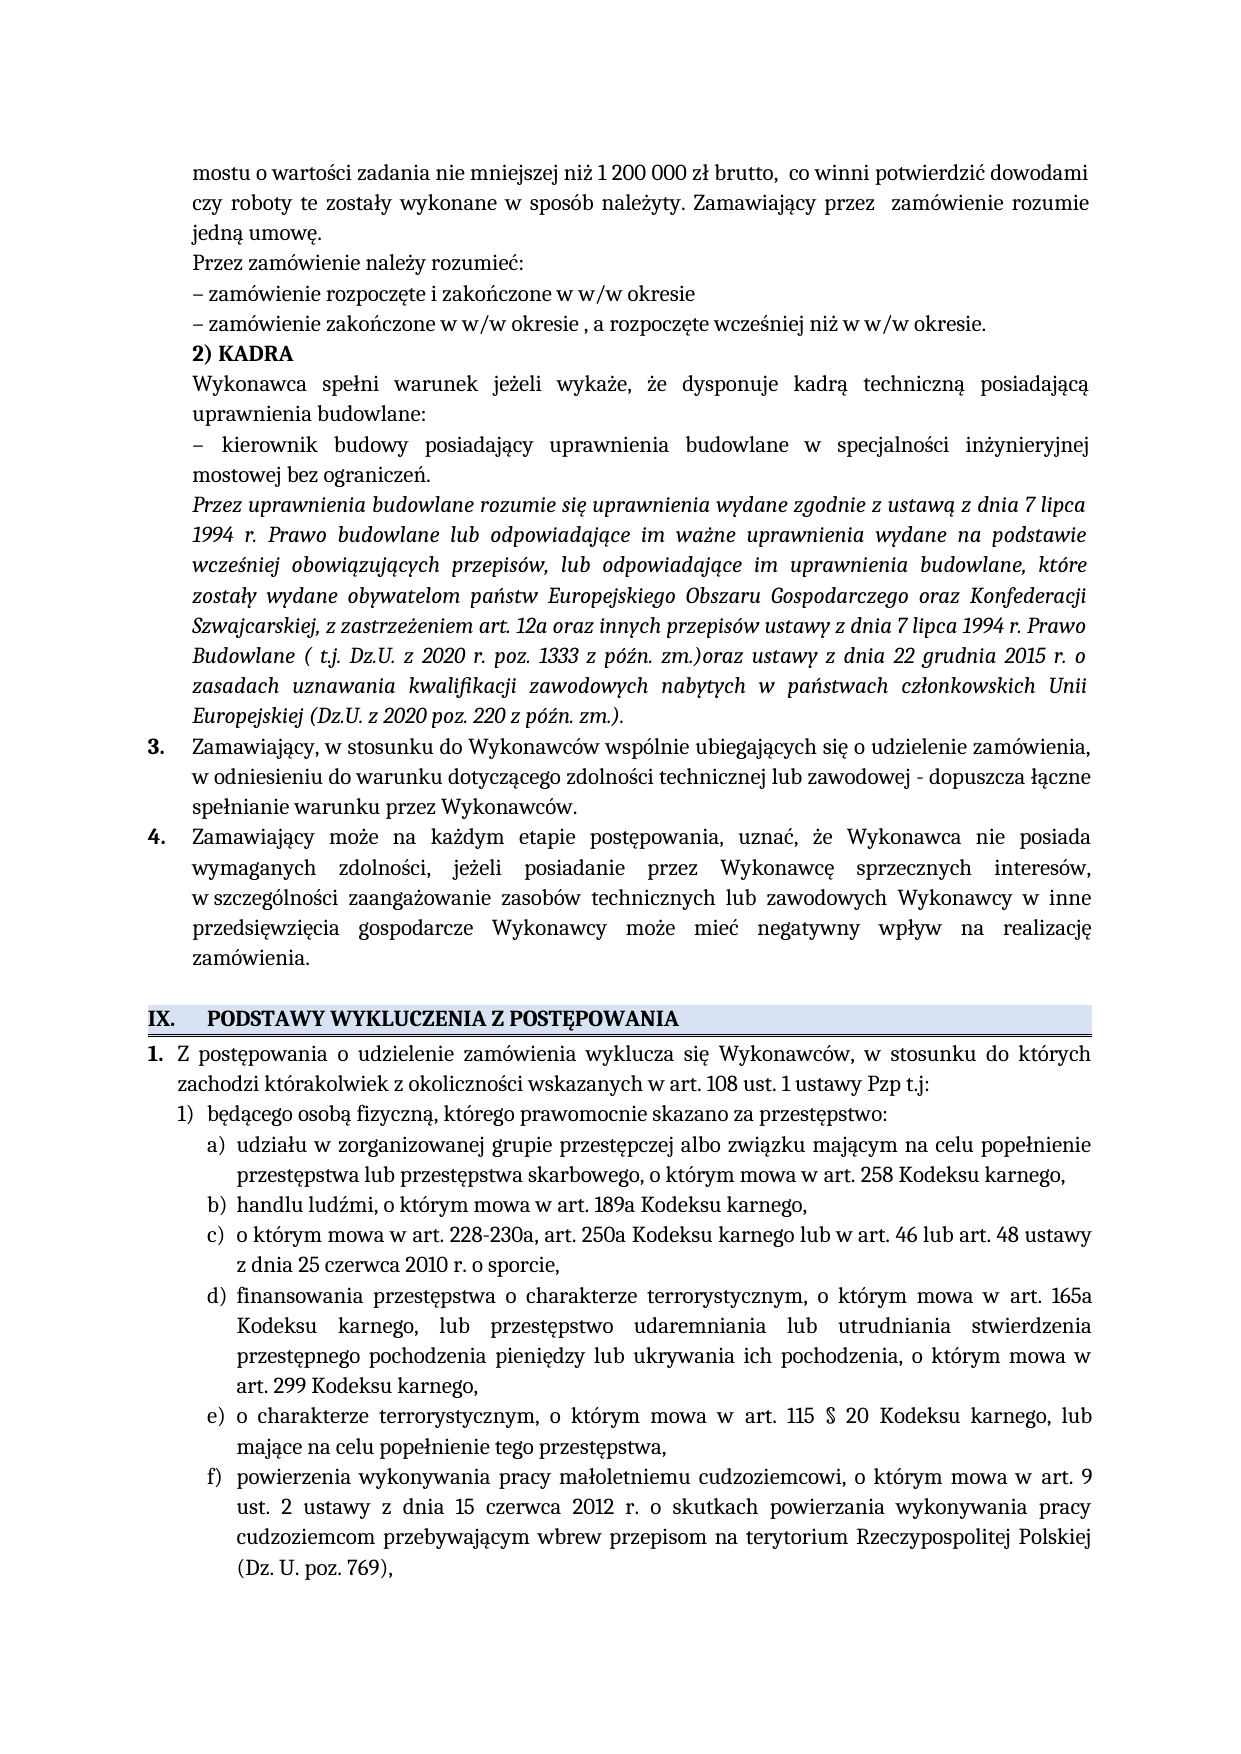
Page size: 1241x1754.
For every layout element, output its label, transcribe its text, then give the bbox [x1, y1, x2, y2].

text e) o charakterze terrorystycznym, o którym mowa w art. 115 § 20 Kodeksu karnego, lub mające na celu popełnienie tego przestępstwa, [207, 1403, 1092, 1460]
text c) o którym mowa w art. 228-230a, art. 250a Kodeksu karnego lub w art. 46 lub art. 48 ustawy z dnia 25 czerwca 2010 r. o sporcie, [207, 1222, 1092, 1278]
text f) powierzenia wykonywania pracy małoletniemu cudzoziemcowi, o którym mowa w art. 9 ust. 2 ustawy z dnia 15 czerwca 2012 r. o skutkach powierzania wykonywania pracy cudzoziemcom przebywającym wbrew przepisom na terytorium Rzeczypospolitej Polskiej (Dz. U. poz. 769), [207, 1464, 1092, 1581]
text – zamówienie rozpoczęte i zakończone w w/w okresie [192, 280, 1090, 307]
text 1. Z postępowania o udzielenie zamówienia wyklucza się Wykonawców, w stosunku do których zachodzi którakolwiek z okoliczności wskazanych w art. 108 ust. 1 ustawy Pzp t.j: [148, 1041, 1092, 1097]
text Przez zamówienie należy rozumieć: [192, 250, 1090, 276]
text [192, 159, 1090, 246]
text 1) będącego osobą fizyczną, którego prawomocnie skazano za przestępstwo: [177, 1101, 1092, 1127]
text a) udziału w zorganizowanej grupie przestępczej albo związku mającym na celu popełnienie przestępstwa lub przestępstwa skarbowego, o którym mowa w art. 258 Kodeksu karnego, [207, 1131, 1092, 1188]
text d) finansowania przestępstwa o charakterze terrorystycznym, o którym mowa w art. 165a Kodeksu karnego, lub przestępstwo udaremniania lub utrudniania stwierdzenia przestępnego pochodzenia pieniędzy lub ukrywania ich pochodzenia, o którym mowa w art. 299 Kodeksu karnego, [207, 1282, 1092, 1399]
text Przez uprawnienia budowlane rozumie się uprawnienia wydane zgodnie z ustawą z dnia 7 lipca 1994 r. Prawo budowlane lub odpowiadające im ważne uprawnienia wydane na podstawie wcześniej obowiązujących przepisów, lub odpowiadające im uprawnienia budowlane, które zostały wydane obywatelom państw Europejskiego Obszaru Gospodarczego oraz Konfederacji Szwajcarskiej, z zastrzeżeniem art. 12a oraz innych przepisów ustawy z dnia 7 lipca 1994 r. Prawo Budowlane ( t.j. Dz.U. z 2020 r. poz. 1333 z późn. zm.)oraz ustawy z dnia 22 grudnia 2015 r. o zasadach uznawania kwalifikacji zawodowych nabytych w państwach członkowskich Unii Europejskiej (Dz.U. z 2020 poz. 220 z późn. zm.). [192, 492, 1090, 729]
text Wykonawca spełni warunek jeżeli wykaże, że dysponuje kadrą techniczną posiadającą uprawnienia budowlane: [192, 371, 1090, 427]
text – zamówienie zakończone w w/w okresie , a rozpoczęte wcześniej niż w w/w okresie. [192, 311, 1090, 337]
text – kierownik budowy posiadający uprawnienia budowlane w specjalności inżynieryjnej mostowej bez ograniczeń. [192, 431, 1090, 488]
text 4. Zamawiający może na każdym etapie postępowania, uznać, że Wykonawca nie posiada wymaganych zdolności, jeżeli posiadanie przez Wykonawcę sprzecznych interesów, w szczególności zaangażowanie zasobów technicznych lub zawodowych Wykonawcy w inne przedsięwzięcia gospodarcze Wykonawcy może mieć negatywny wpływ na realizację zamówienia. [148, 824, 1092, 971]
text 3. Zamawiający, w stosunku do Wykonawców wspólnie ubiegających się o udzielenie zamówienia, w odniesieniu do warunku dotyczącego zdolności technicznej lub zawodowej - dopuszcza łączne spełnianie warunku przez Wykonawców. [148, 733, 1092, 820]
text 2) KADRA [192, 341, 1090, 367]
text b) handlu ludźmi, o którym mowa w art. 189a Kodeksu karnego, [207, 1192, 1092, 1218]
text IX. PODSTAWY WYKLUCZENIA Z POSTĘPOWANIA [148, 1005, 1092, 1034]
